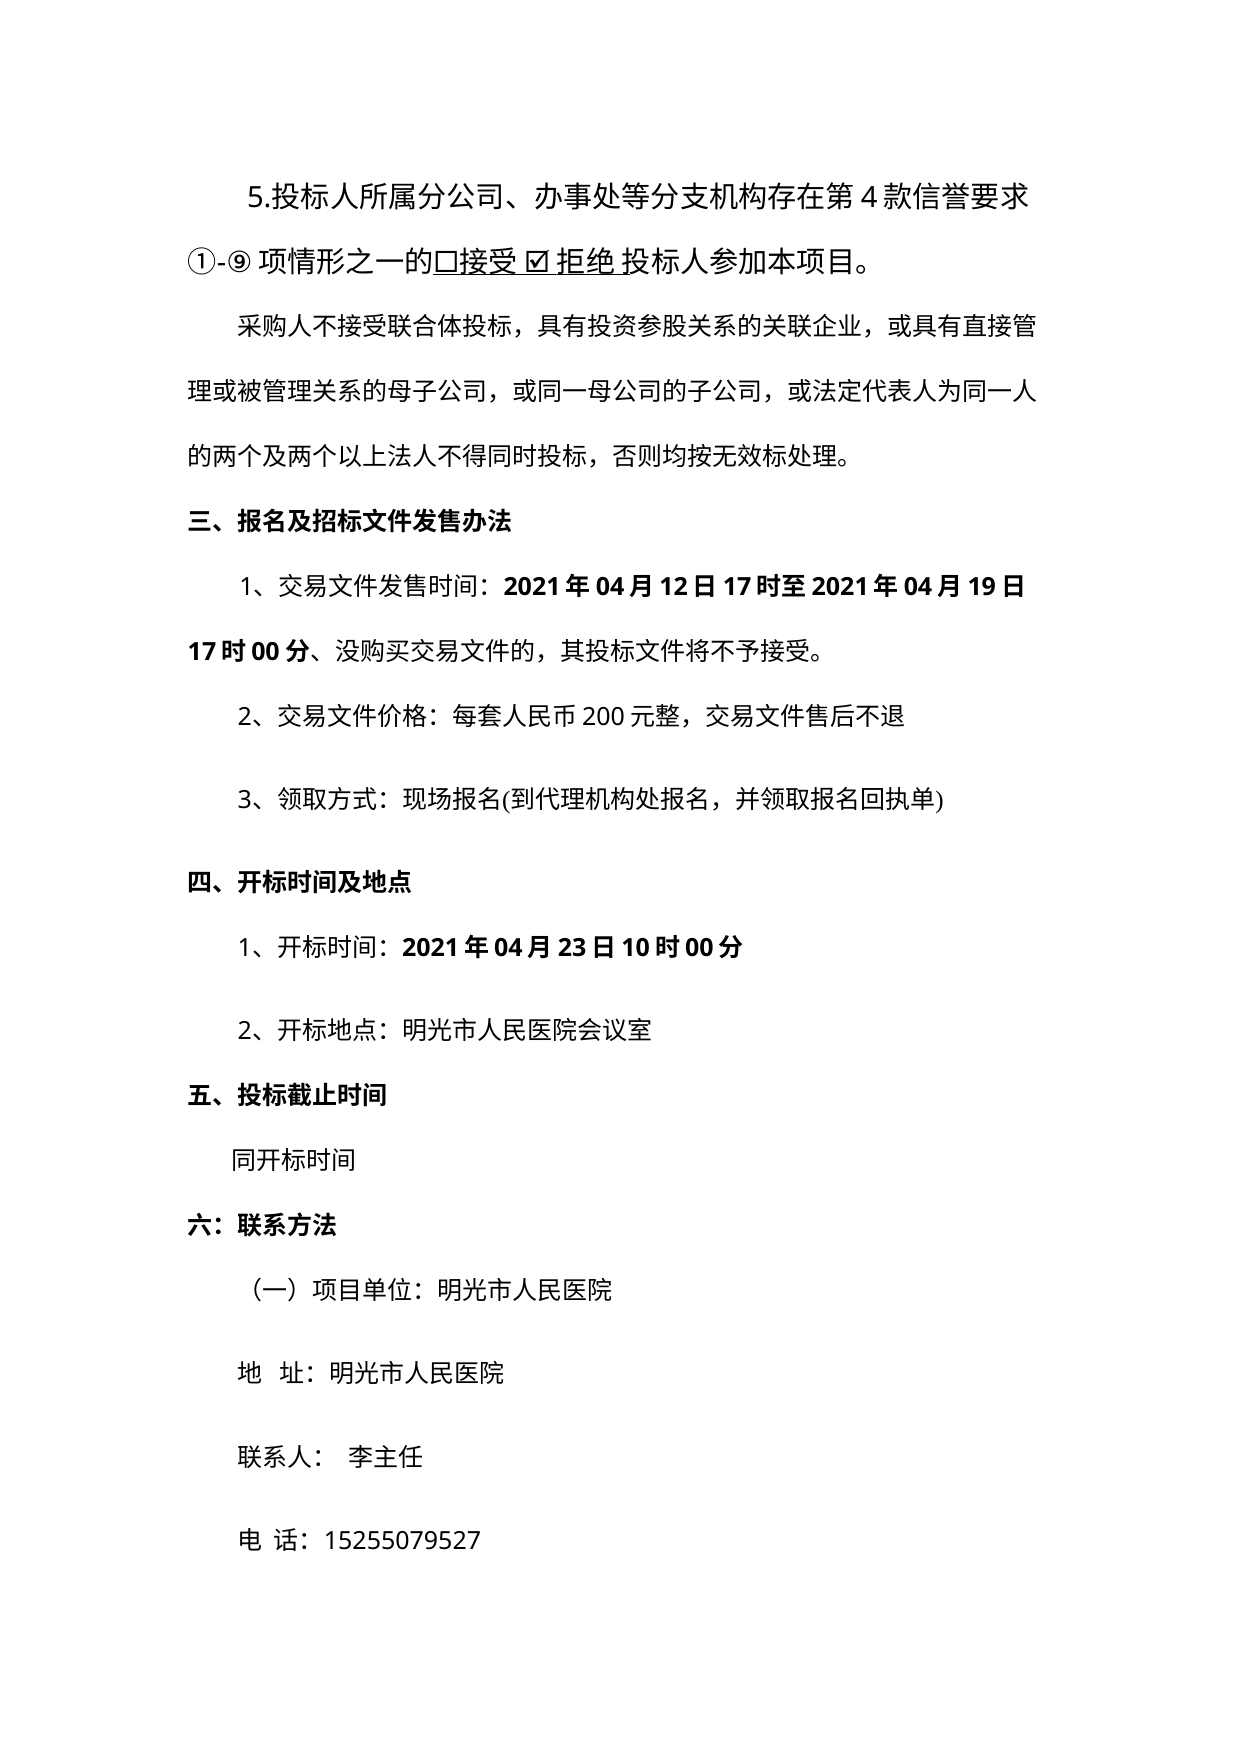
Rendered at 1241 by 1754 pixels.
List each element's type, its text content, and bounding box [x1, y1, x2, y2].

text 2、开标地点：明光市人民医院会议室 [187, 996, 1053, 1061]
text 3、领取方式：现场报名(到代理机构处报名，并领取报名回执单) [187, 765, 1053, 830]
text 五、投标截止时间 [187, 1061, 1053, 1126]
text 采购人不接受联合体投标，具有投资参股关系的关联企业，或具有直接管理或被管理关系的母子公司，或同一母公司的子公司，或法定代表人为同一人的两个及两个以上法人不得同时投标，否则均按无效标处理。 [187, 292, 1053, 487]
text 2、交易文件价格：每套人民币200元整，交易文件售后不退 [187, 682, 1053, 747]
text 四、开标时间及地点 [187, 848, 1053, 913]
text （一）项目单位：明光市人民医院 [187, 1256, 1053, 1321]
text 六：联系方法 [187, 1191, 1053, 1256]
text 5.投标人所属分公司、办事处等分支机构存在第4款信誉要求①-⑨项情形之一的接受 拒绝 投标人参加本项目。 [187, 162, 1053, 292]
text 电 话：15255079527 [187, 1506, 1053, 1571]
text 三、报名及招标文件发售办法 [187, 487, 1053, 552]
text 同开标时间 [187, 1126, 1053, 1191]
text 1、交易文件发售时间：2021年04月12日17时至2021年04月19日17时00分、没购买交易文件的，其投标文件将不予接受。 [187, 552, 1053, 682]
text 1、开标时间：2021年04月23日10时00分 [187, 913, 1053, 978]
text 联系人： 李主任 [187, 1423, 1053, 1488]
text 地 址：明光市人民医院 [187, 1339, 1053, 1404]
